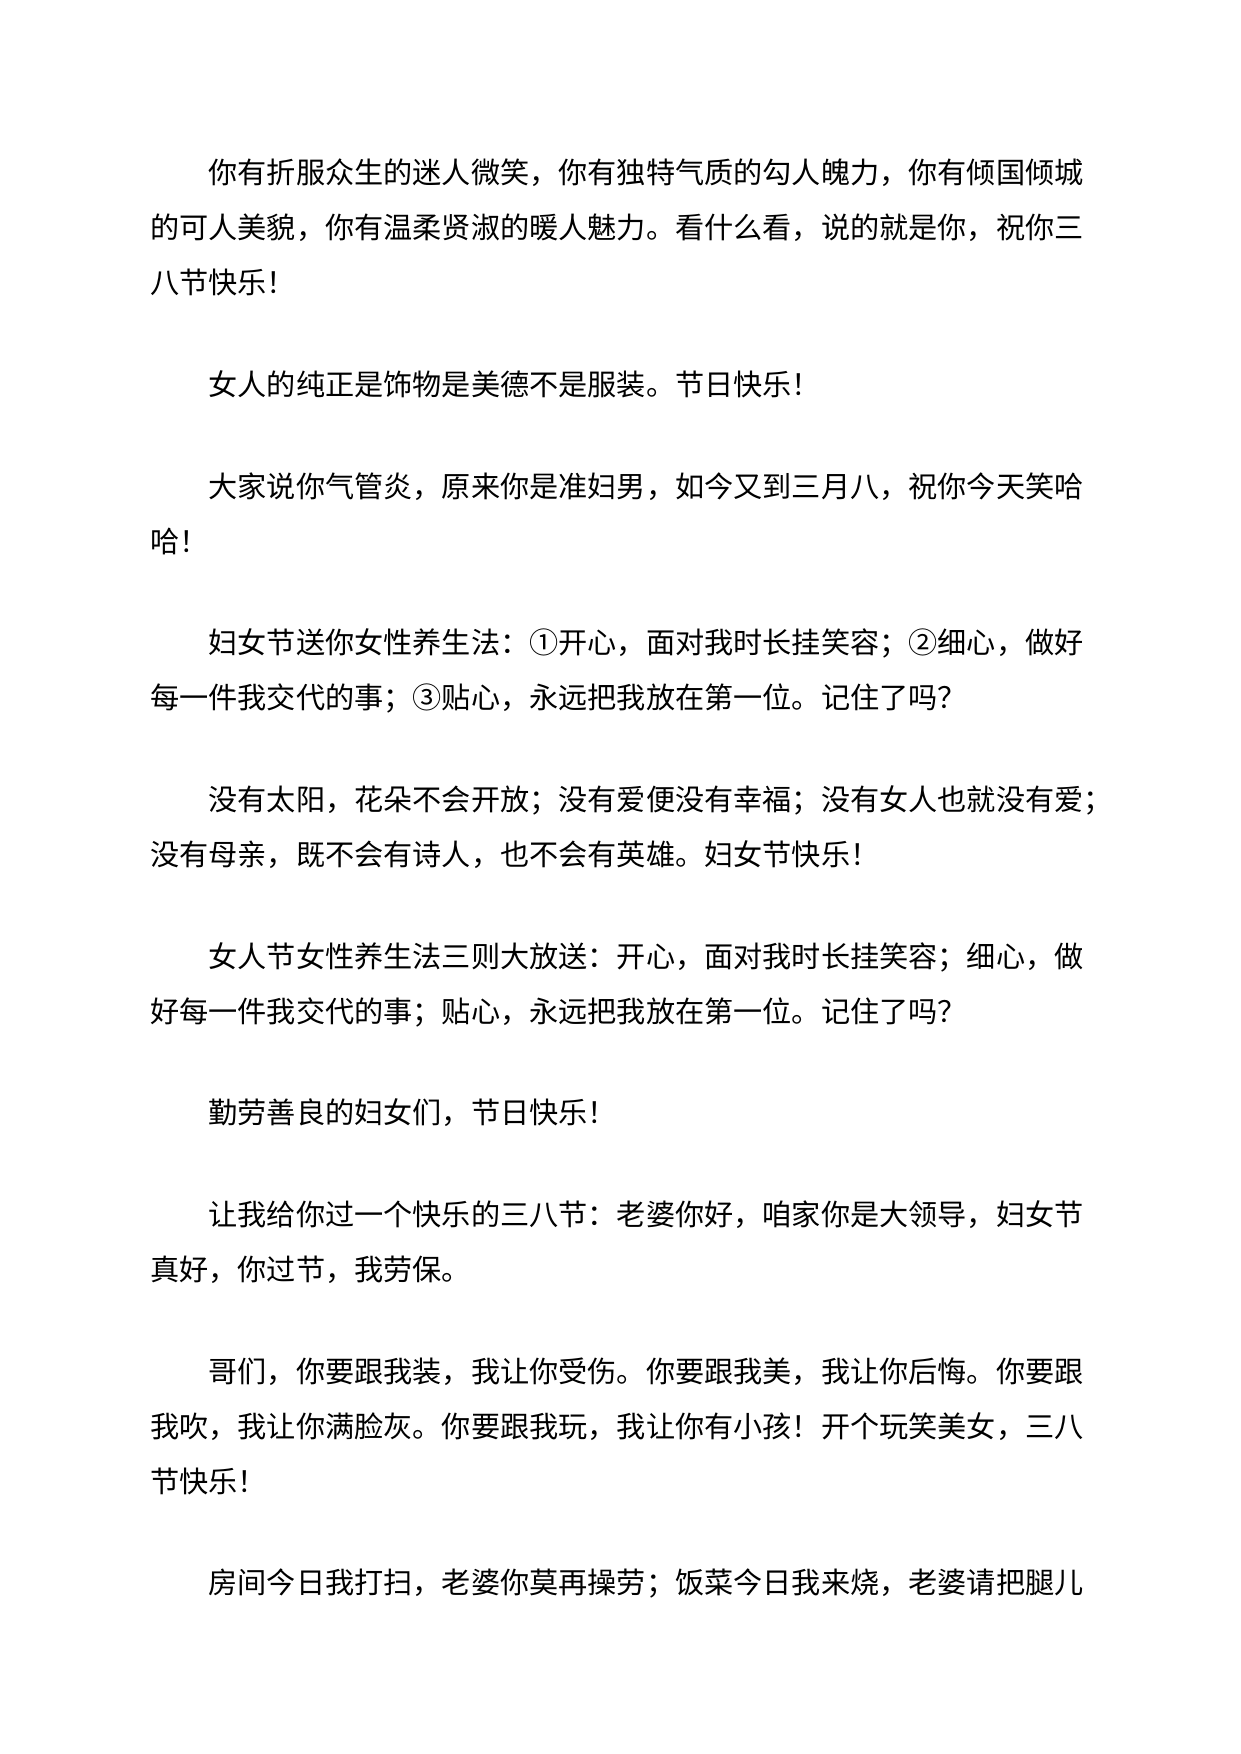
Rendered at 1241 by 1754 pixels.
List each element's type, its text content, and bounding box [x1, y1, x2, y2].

text 勤劳善良的妇女们，节日快乐！ [150, 1090, 1090, 1132]
text 妇女节送你女性养生法：①开心，面对我时长挂笑容；②细心，做好每一件我交代的事；③贴心，永远把我放在第一位。记住了吗？ [150, 620, 1090, 717]
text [150, 1560, 1090, 1602]
text 你有折服众生的迷人微笑，你有独特气质的勾人魄力，你有倾国倾城的可人美貌，你有温柔贤淑的暖人魅力。看什么看，说的就是你，祝你三八节快乐！ [150, 150, 1090, 302]
text 哥们，你要跟我装，我让你受伤。你要跟我美，我让你后悔。你要跟我吹，我让你满脸灰。你要跟我玩，我让你有小孩！开个玩笑美女，三八节快乐！ [150, 1348, 1090, 1501]
text 女人节女性养生法三则大放送：开心，面对我时长挂笑容；细心，做好每一件我交代的事；贴心，永远把我放在第一位。记住了吗？ [150, 933, 1090, 1031]
text 没有太阳，花朵不会开放；没有爱便没有幸福；没有女人也就没有爱；没有母亲，既不会有诗人，也不会有英雄。妇女节快乐！ [150, 777, 1090, 874]
text 女人的纯正是饰物是美德不是服装。节日快乐！ [150, 362, 1090, 404]
text 大家说你气管炎，原来你是准妇男，如今又到三月八，祝你今天笑哈哈！ [150, 463, 1090, 561]
text 让我给你过一个快乐的三八节：老婆你好，咱家你是大领导，妇女节真好，你过节，我劳保。 [150, 1192, 1090, 1289]
